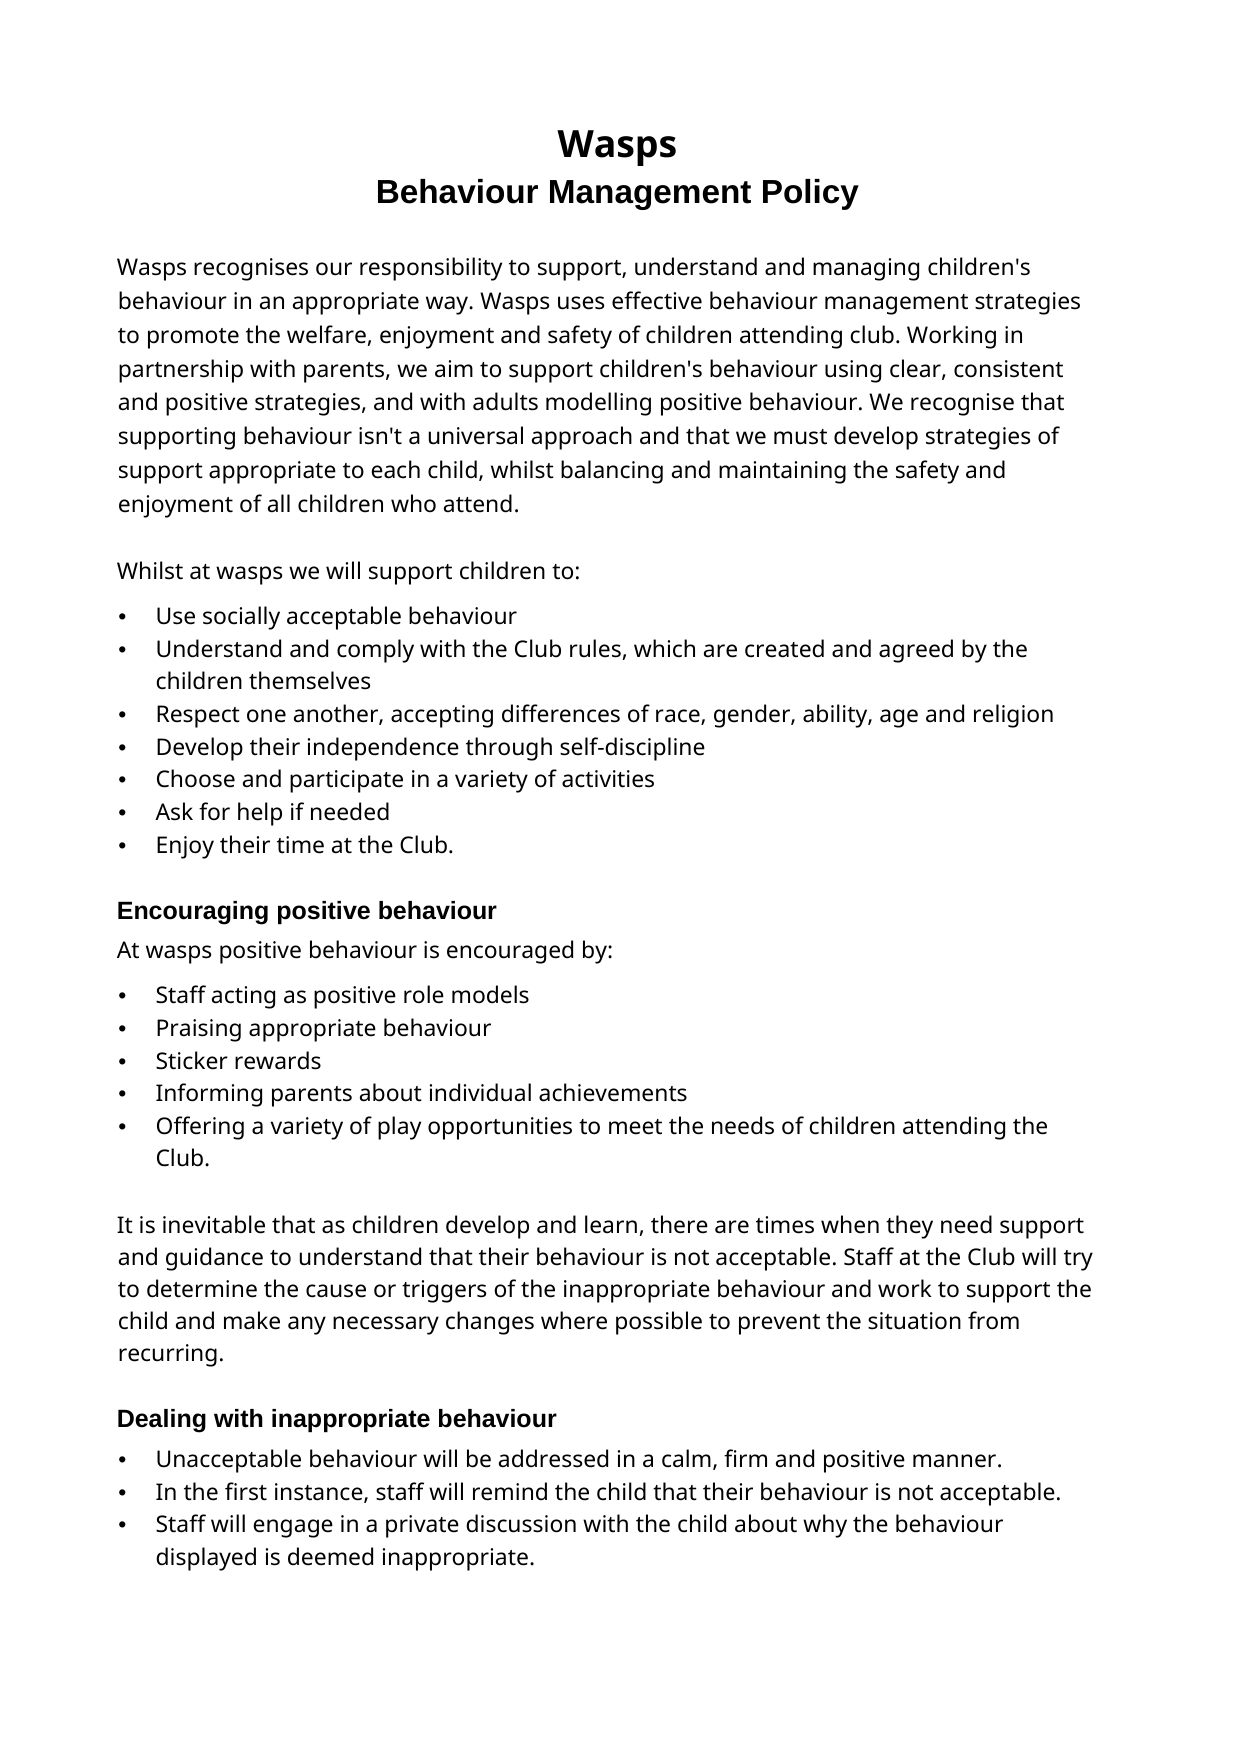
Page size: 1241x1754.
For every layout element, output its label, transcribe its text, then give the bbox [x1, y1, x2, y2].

list Staff acting as positive role models [118, 979, 1108, 1010]
text It is inevitable that as children develop and learn, there are times when they need support and guidance to understand that their behaviour is not acceptable. Staff at the Club will try to determine the cause or triggers of the inappropriate behaviour and work to support the child and make any necessary changes where possible to prevent the situation from recurring. [117, 1209, 1108, 1369]
list Sticker rewards [118, 1044, 1108, 1076]
list Staff will engage in a private discussion with the child about why the behaviour displayed is deemed inappropriate. [118, 1508, 1108, 1572]
list Unacceptable behaviour will be addressed in a calm, firm and positive manner. [118, 1443, 1108, 1474]
list Enjoy their time at the Club. [118, 829, 1108, 860]
text Wasps recognises our responsibility to support, understand and managing children's behaviour in an appropriate way. Wasps uses effective behaviour management strategies to promote the welfare, enjoyment and safety of children attending club. Working in partnership with parents, we aim to support children's behaviour using clear, consistent and positive strategies, and with adults modelling positive behaviour. We recognise that supporting behaviour isn't a universal approach and that we must develop strategies of support appropriate to each child, whilst balancing and maintaining the safety and enjoyment of all children who attend. [117, 251, 1108, 519]
text At wasps positive behaviour is encouraged by: [117, 934, 1108, 965]
list Informing parents about individual achievements [118, 1077, 1108, 1108]
list Praising appropriate behaviour [118, 1012, 1108, 1043]
list Ask for help if needed [118, 796, 1108, 827]
text Whilst at wasps we will support children to: [117, 555, 1108, 586]
list Offering a variety of play opportunities to meet the needs of children attending the Club. [118, 1110, 1108, 1173]
list In the first instance, staff will remind the child that their behaviour is not acceptable. [118, 1476, 1108, 1507]
list Choose and participate in a variety of activities [118, 763, 1108, 794]
subtitle Encouraging positive behaviour [117, 896, 1108, 924]
list Understand and comply with the Club rules, which are created and agreed by the children themselves [118, 633, 1108, 696]
text Behaviour Management Policy [126, 172, 1108, 211]
list Develop their independence through self-discipline [118, 731, 1108, 762]
subtitle Dealing with inappropriate behaviour [117, 1404, 1108, 1433]
text Wasps [126, 117, 1108, 168]
list Use socially acceptable behaviour [118, 600, 1108, 631]
list Respect one another, accepting differences of race, gender, ability, age and religion [118, 698, 1108, 729]
